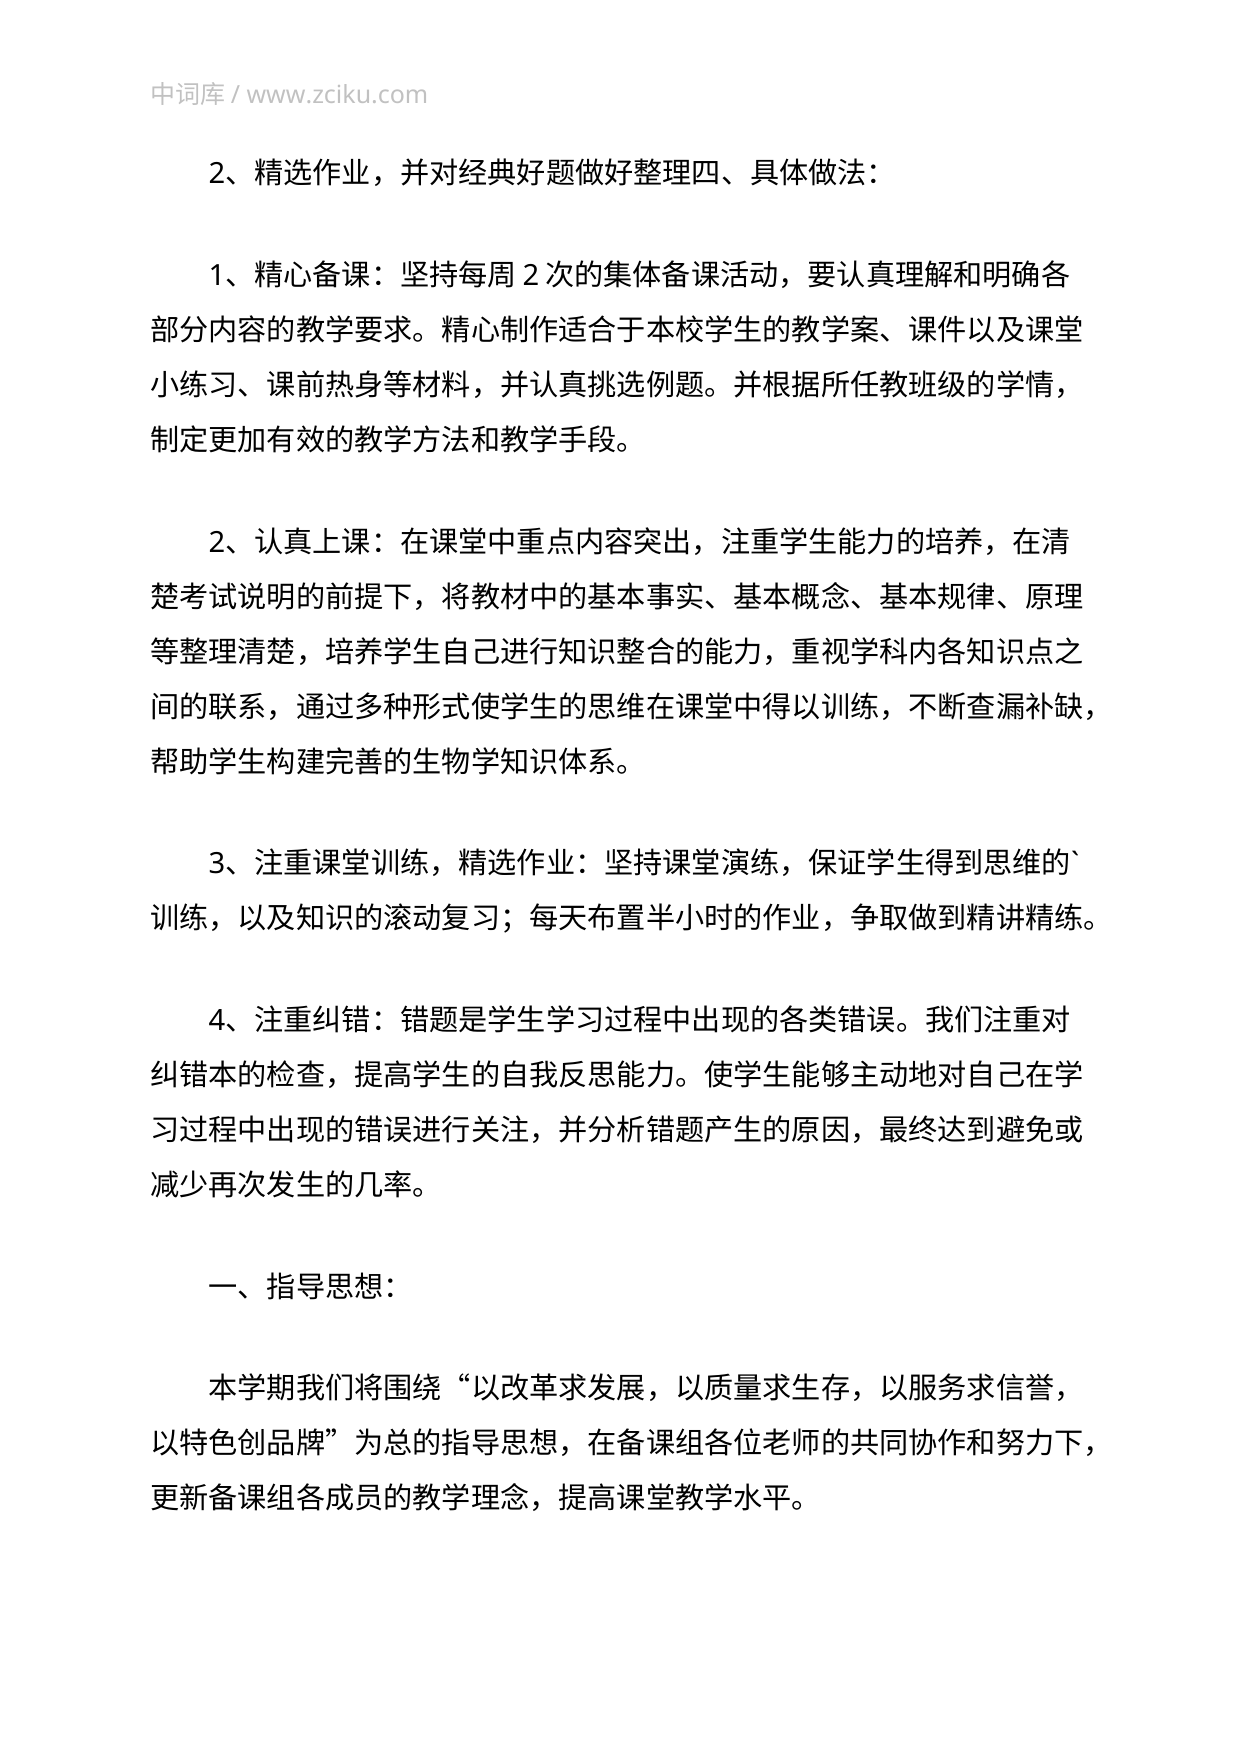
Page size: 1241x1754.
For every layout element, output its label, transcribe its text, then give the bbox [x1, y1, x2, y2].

text 本学期我们将围绕“以改革求发展，以质量求生存，以服务求信誉，以特色创品牌”为总的指导思想，在备课组各位老师的共同协作和努力下，更新备课组各成员的教学理念，提高课堂教学水平。 [150, 1365, 1090, 1517]
text 一、指导思想： [150, 1263, 1090, 1306]
text 2、精选作业，并对经典好题做好整理四、具体做法： [150, 150, 1090, 192]
text 4、注重纠错：错题是学生学习过程中出现的各类错误。我们注重对纠错本的检查，提高学生的自我反思能力。使学生能够主动地对自己在学习过程中出现的错误进行关注，并分析错题产生的原因，最终达到避免或减少再次发生的几率。 [150, 997, 1090, 1204]
text 1、精心备课：坚持每周2次的集体备课活动，要认真理解和明确各部分内容的教学要求。精心制作适合于本校学生的教学案、课件以及课堂小练习、课前热身等材料，并认真挑选例题。并根据所任教班级的学情，制定更加有效的教学方法和教学手段。 [150, 252, 1090, 459]
text 3、注重课堂训练，精选作业：坚持课堂演练，保证学生得到思维的`训练，以及知识的滚动复习；每天布置半小时的作业，争取做到精讲精练。 [150, 840, 1090, 937]
text 2、认真上课：在课堂中重点内容突出，注重学生能力的培养，在清楚考试说明的前提下，将教材中的基本事实、基本概念、基本规律、原理等整理清楚，培养学生自己进行知识整合的能力，重视学科内各知识点之间的联系，通过多种形式使学生的思维在课堂中得以训练，不断查漏补缺，帮助学生构建完善的生物学知识体系。 [150, 518, 1090, 781]
